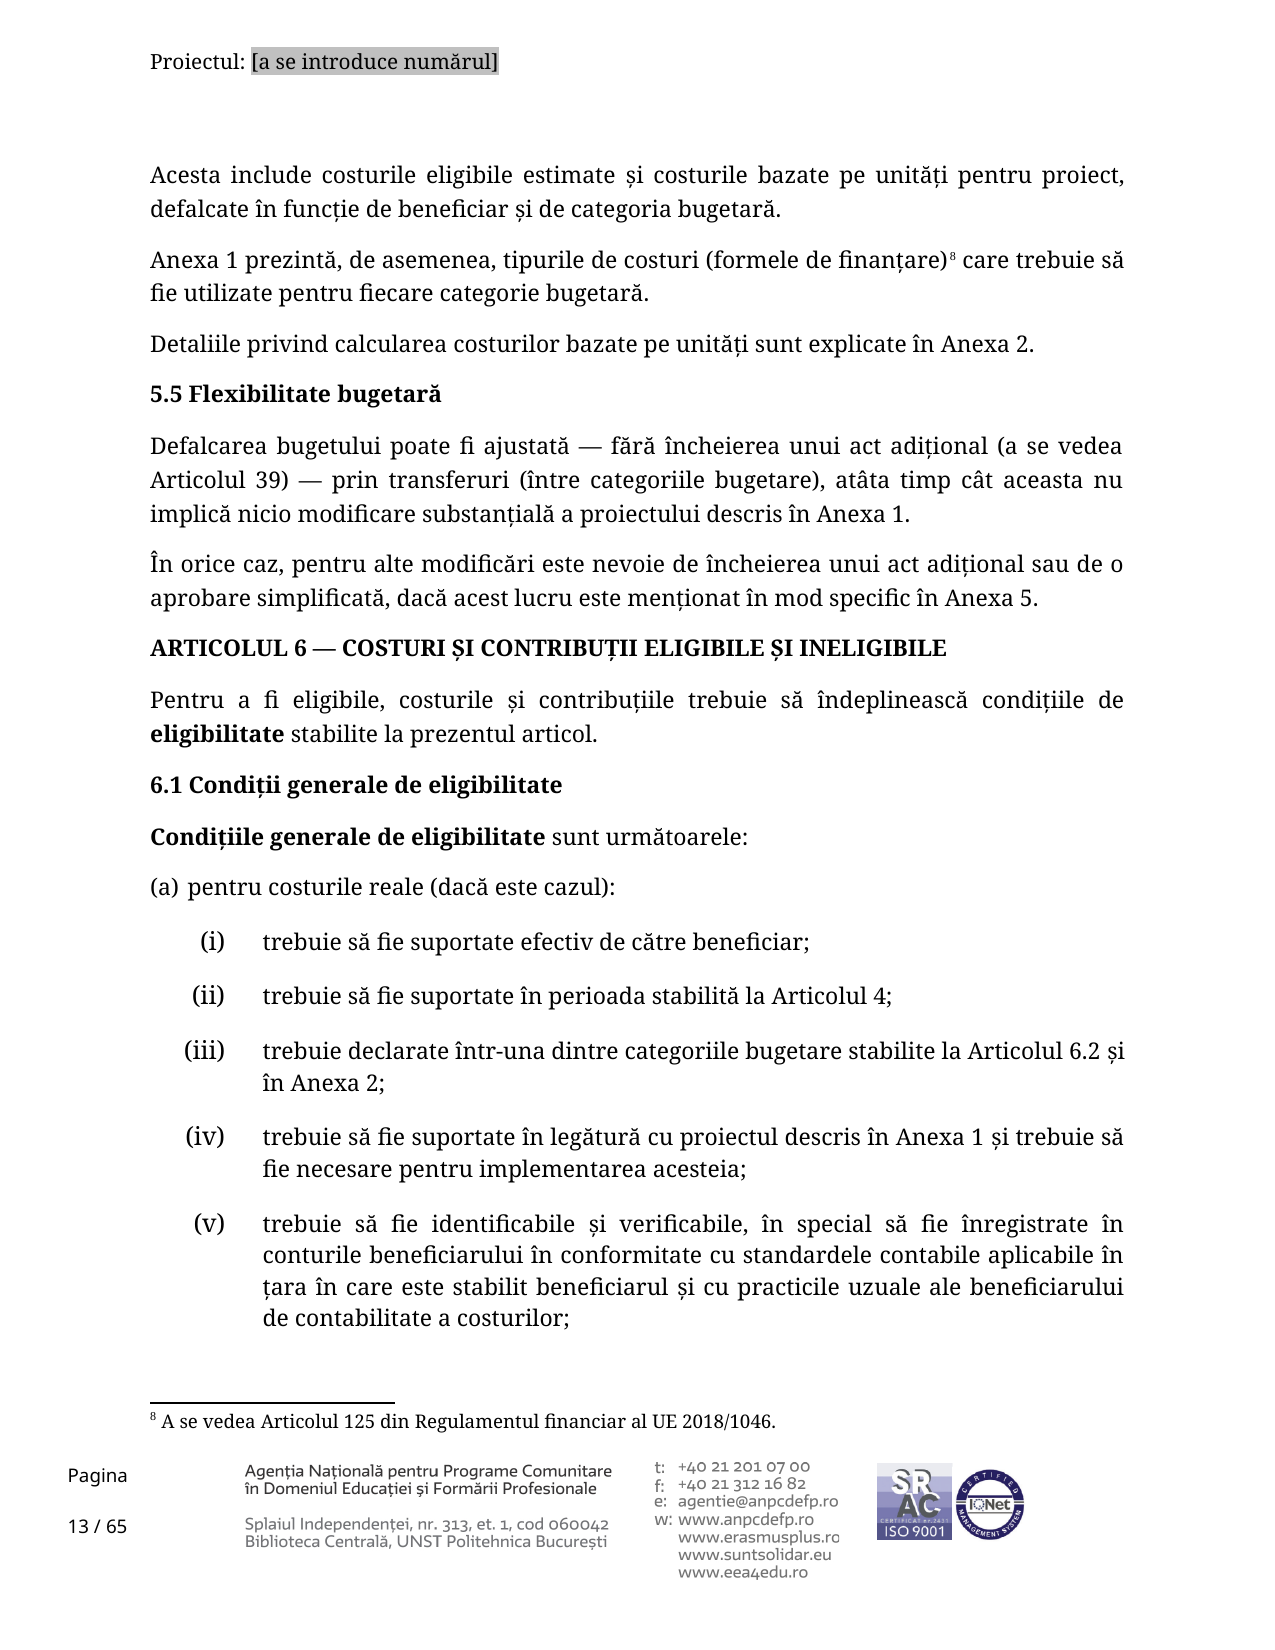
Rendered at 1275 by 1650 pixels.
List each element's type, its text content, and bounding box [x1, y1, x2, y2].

subtitle 6.1 Condiții generale de eligibilitate [150, 768, 1125, 800]
list trebuie să fie suportate în perioada stabilită la Articolul 4; [225, 978, 1125, 1012]
list pentru costurile reale (dacă este cazul): [150, 871, 1125, 902]
text În orice caz, pentru alte modificări este nevoie de încheierea unui act adițional sau de o aprobare simplificată, dacă acest lucru este menționat în mod specific în Anexa 5. [150, 548, 1125, 613]
subtitle ARTICOLUL 6 — COSTURI ȘI CONTRIBUȚII ELIGIBILE ȘI INELIGIBILE [150, 632, 1125, 663]
list trebuie să fie suportate efectiv de către beneficiar; [225, 923, 1125, 957]
text Acesta include costurile eligibile estimate și costurile bazate pe unități pentru proiect, defalcate în funcție de beneficiar și de categoria bugetară. [150, 159, 1125, 224]
list trebuie să fie identificabile și verificabile, în special să fie înregistrate în conturile beneficiarului în conformitate cu standardele contabile aplicabile în țara în care este stabilit beneficiarul și cu practicile uzuale ale beneficiarului de contabilitate a costurilor; [225, 1205, 1125, 1333]
subtitle 5.5 Flexibilitate bugetară [150, 378, 1125, 409]
text Defalcarea bugetului poate fi ajustată — fără încheierea unui act adițional (a se vedea Articolul 39) — prin transferuri (între categoriile bugetare), atâta timp cât aceasta nu implică nicio modificare substanțială a proiectului descris în Anexa 1. [150, 430, 1125, 529]
text Anexa 1 prezintă, de asemenea, tipurile de costuri (formele de finanțare) care trebuie să fie utilizate pentru fiecare categorie bugetară. [150, 243, 1125, 308]
text Pentru a fi eligibile, costurile și contribuțiile trebuie să îndeplinească condițiile de eligibilitate stabilite la prezentul articol. [150, 684, 1125, 749]
text Condițiile generale de eligibilitate sunt următoarele: [150, 821, 1125, 852]
picture [244, 1462, 629, 1553]
list trebuie declarate într-una dintre categoriile bugetare stabilite la Articolul 6.2 și în Anexa 2; [225, 1033, 1125, 1098]
picture [654, 1462, 840, 1580]
list trebuie să fie suportate în legătură cu proiectul descris în Anexa 1 și trebuie să fie necesare pentru implementarea acesteia; [225, 1119, 1125, 1184]
text Detaliile privind calcularea costurilor bazate pe unități sunt explicate în Anexa 2. [150, 328, 1125, 359]
